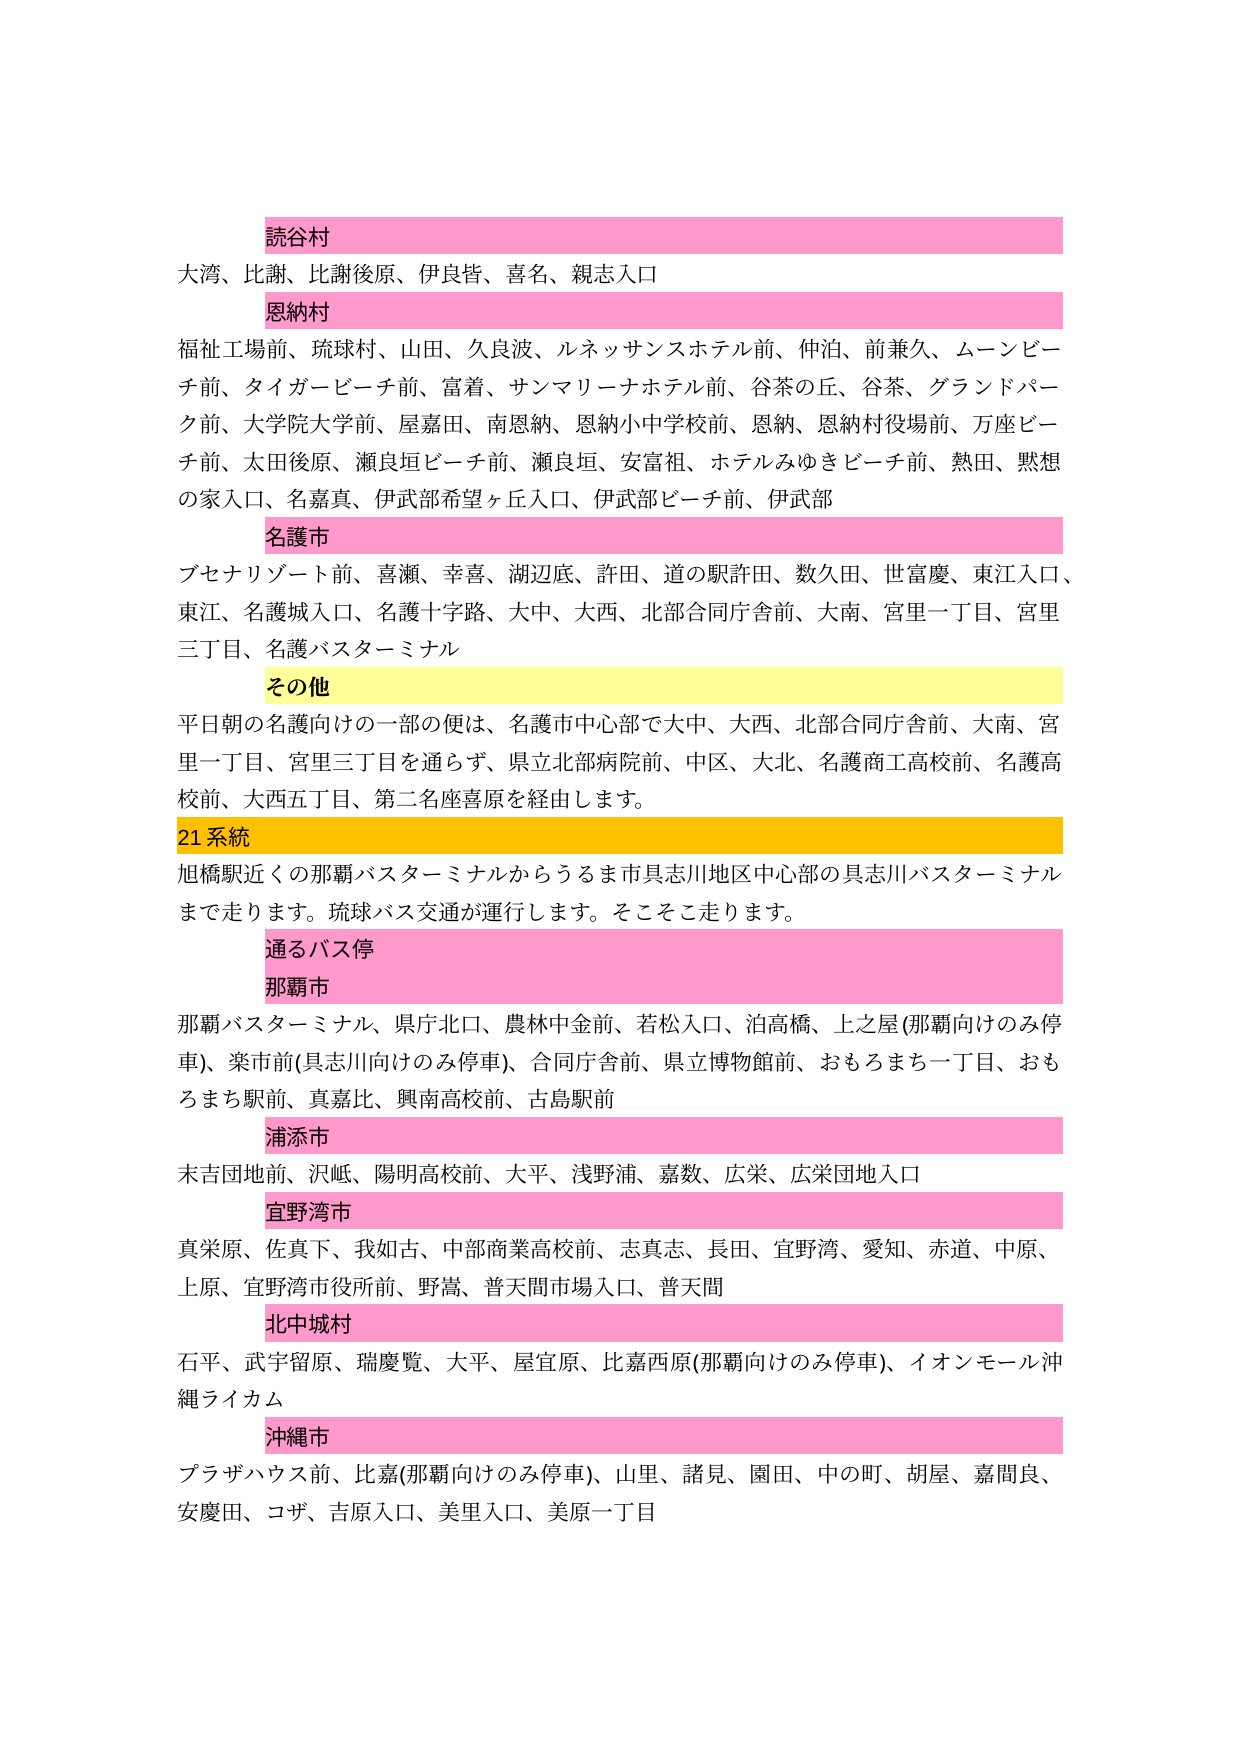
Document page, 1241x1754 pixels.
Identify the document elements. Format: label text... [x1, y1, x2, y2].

subtitle その他 [265, 667, 1063, 704]
subtitle 名護市 [265, 517, 1063, 554]
text 旭橋駅近くの那覇バスターミナルからうるま市具志川地区中心部の具志川バスターミナルまで走ります。琉球バス交通が運行します。そこそこ走ります。 [177, 854, 1063, 929]
text 平日朝の名護向けの一部の便は、名護市中心部で大中、大西、北部合同庁舎前、大南、宮里一丁目、宮里三丁目を通らず、県立北部病院前、中区、大北、名護商工高校前、名護高校前、大西五丁目、第二名座喜原を経由します。 [177, 704, 1063, 817]
subtitle 宜野湾市 [265, 1192, 1063, 1229]
text 末吉団地前、沢岻、陽明高校前、大平、浅野浦、嘉数、広栄、広栄団地入口 [177, 1154, 1063, 1192]
subtitle 通るバス停 [265, 929, 1063, 967]
text ブセナリゾート前、喜瀬、幸喜、湖辺底、許田、道の駅許田、数久田、世富慶、東江入口、東江、名護城入口、名護十字路、大中、大西、北部合同庁舎前、大南、宮里一丁目、宮里三丁目、名護バスターミナル [177, 554, 1063, 667]
text 石平、武宇留原、瑞慶覧、大平、屋宜原、比嘉西原(那覇向けのみ停車)、イオンモール沖縄ライカム [177, 1342, 1063, 1417]
subtitle 読谷村 [265, 217, 1063, 254]
text 真栄原、佐真下、我如古、中部商業高校前、志真志、長田、宜野湾、愛知、赤道、中原、上原、宜野湾市役所前、野嵩、普天間市場入口、普天間 [177, 1229, 1063, 1304]
text 福祉工場前、琉球村、山田、久良波、ルネッサンスホテル前、仲泊、前兼久、ムーンビーチ前、タイガービーチ前、富着、サンマリーナホテル前、谷茶の丘、谷茶、グランドパーク前、大学院大学前、屋嘉田、南恩納、恩納小中学校前、恩納、恩納村役場前、万座ビーチ前、太田後原、瀬良垣ビーチ前、瀬良垣、安富祖、ホテルみゆきビーチ前、熱田、黙想の家入口、名嘉真、伊武部希望ヶ丘入口、伊武部ビーチ前、伊武部 [177, 329, 1063, 517]
subtitle 浦添市 [265, 1117, 1063, 1154]
text 大湾、比謝、比謝後原、伊良皆、喜名、親志入口 [177, 254, 1063, 292]
subtitle 21系統 [177, 817, 1063, 854]
text 那覇バスターミナル、県庁北口、農林中金前、若松入口、泊高橋、上之屋(那覇向けのみ停車)、楽市前(具志川向けのみ停車)、合同庁舎前、県立博物館前、おもろまち一丁目、おもろまち駅前、真嘉比、興南高校前、古島駅前 [177, 1004, 1063, 1117]
subtitle 恩納村 [265, 292, 1063, 329]
subtitle 那覇市 [265, 967, 1063, 1004]
subtitle 沖縄市 [265, 1417, 1063, 1454]
subtitle 北中城村 [265, 1304, 1063, 1342]
text プラザハウス前、比嘉(那覇向けのみ停車)、山里、諸見、園田、中の町、胡屋、嘉間良、安慶田、コザ、吉原入口、美里入口、美原一丁目 [177, 1454, 1063, 1529]
